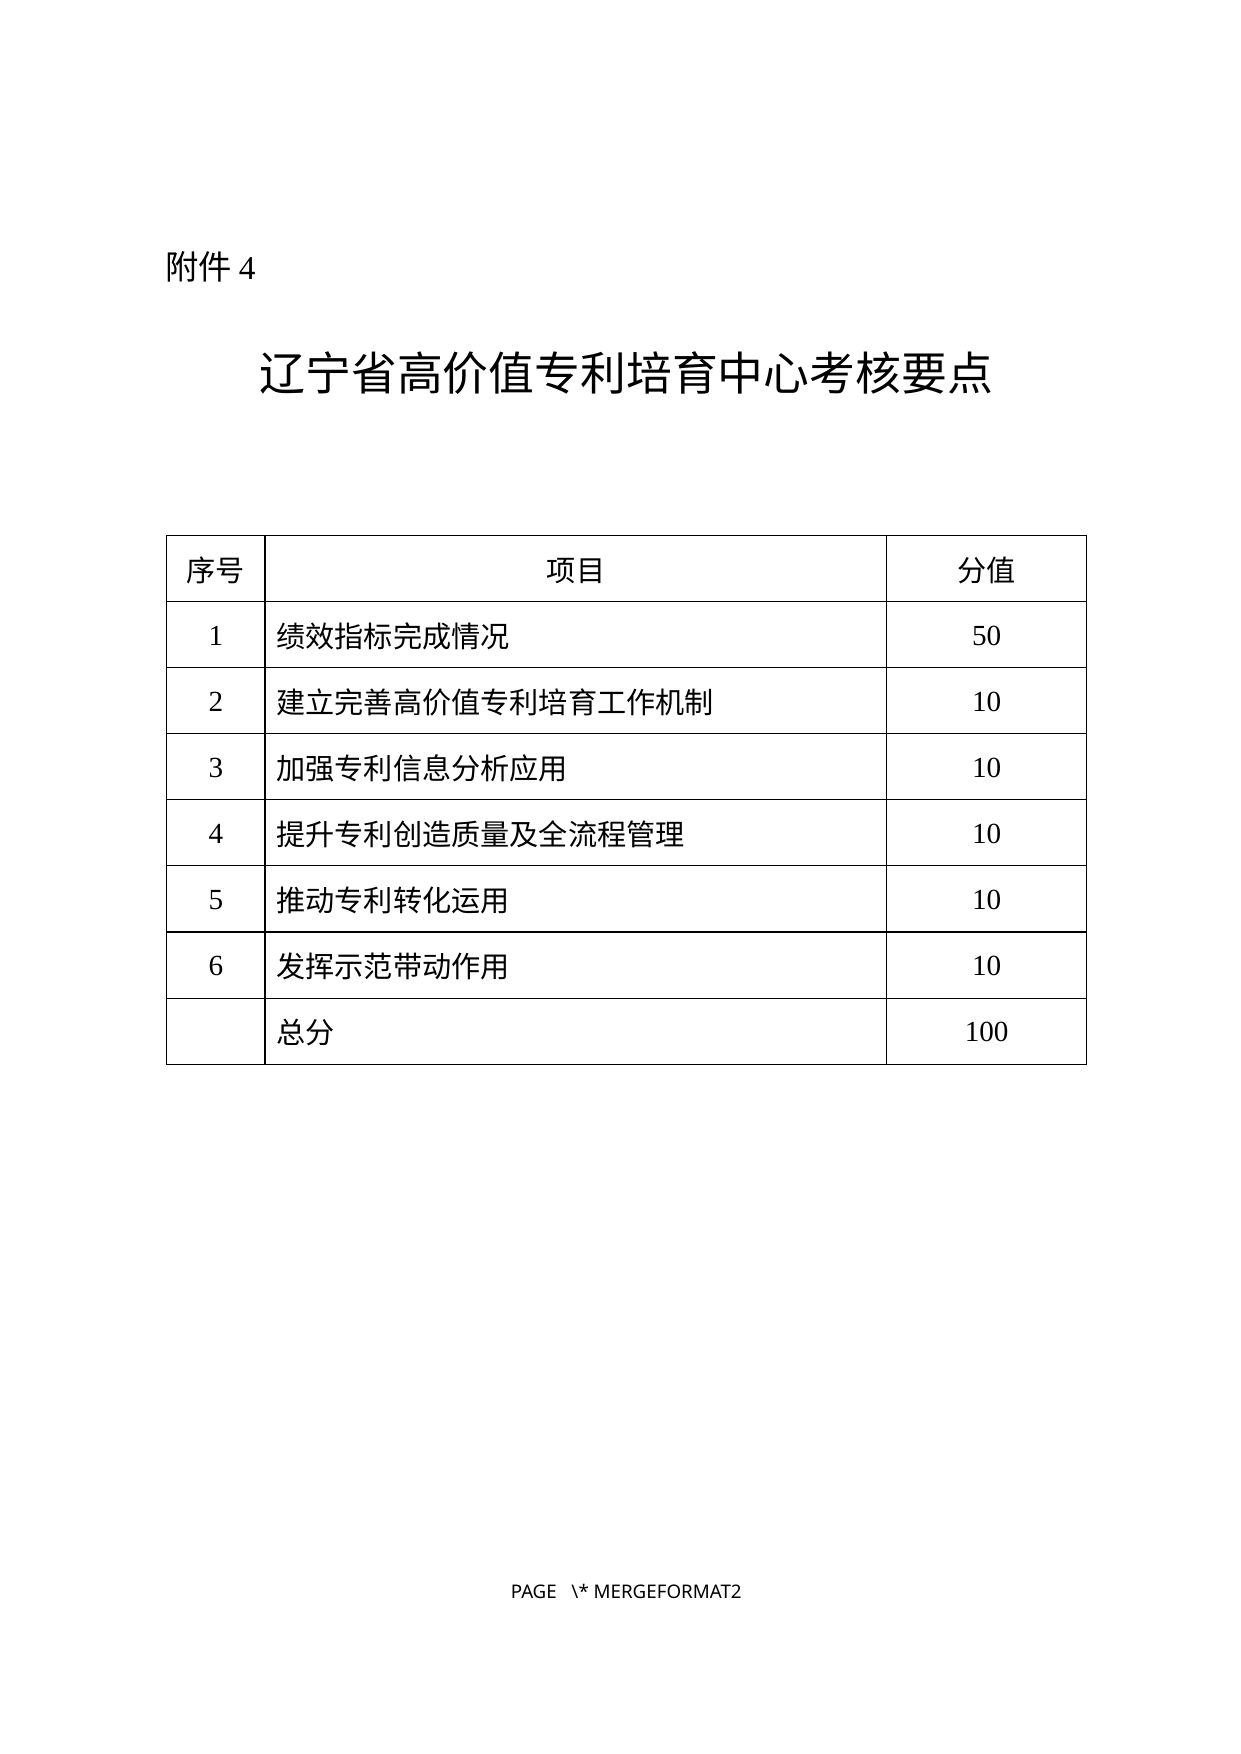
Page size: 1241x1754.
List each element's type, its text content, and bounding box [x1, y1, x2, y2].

text 辽宁省高价值专利培育中心考核要点 [165, 322, 1087, 419]
table_cell 建立完善高价值专利培育工作机制 [266, 668, 886, 733]
table_cell 1 [167, 602, 264, 667]
table_header 分值 [887, 536, 1086, 601]
table_cell 5 [167, 866, 264, 931]
table_cell 10 [887, 668, 1086, 733]
table_cell 50 [887, 602, 1086, 667]
table_cell 提升专利创造质量及全流程管理 [266, 800, 886, 865]
table_cell 发挥示范带动作用 [266, 933, 886, 997]
table_cell 6 [167, 933, 264, 997]
table_header 项目 [266, 536, 886, 601]
table_header 序号 [167, 536, 264, 601]
table_cell 加强专利信息分析应用 [266, 734, 886, 799]
table_cell 3 [167, 734, 264, 799]
table_cell 2 [167, 668, 264, 733]
table_cell 绩效指标完成情况 [266, 602, 886, 667]
table_cell 10 [887, 933, 1086, 997]
table_cell 100 [887, 999, 1086, 1063]
text 附件4 [165, 233, 1087, 298]
table_cell 推动专利转化运用 [266, 866, 886, 931]
table_cell 10 [887, 800, 1086, 865]
table_cell [167, 999, 264, 1063]
table_cell 4 [167, 800, 264, 865]
table_cell 总分 [266, 999, 886, 1063]
table_cell 10 [887, 734, 1086, 799]
table_cell 10 [887, 866, 1086, 931]
